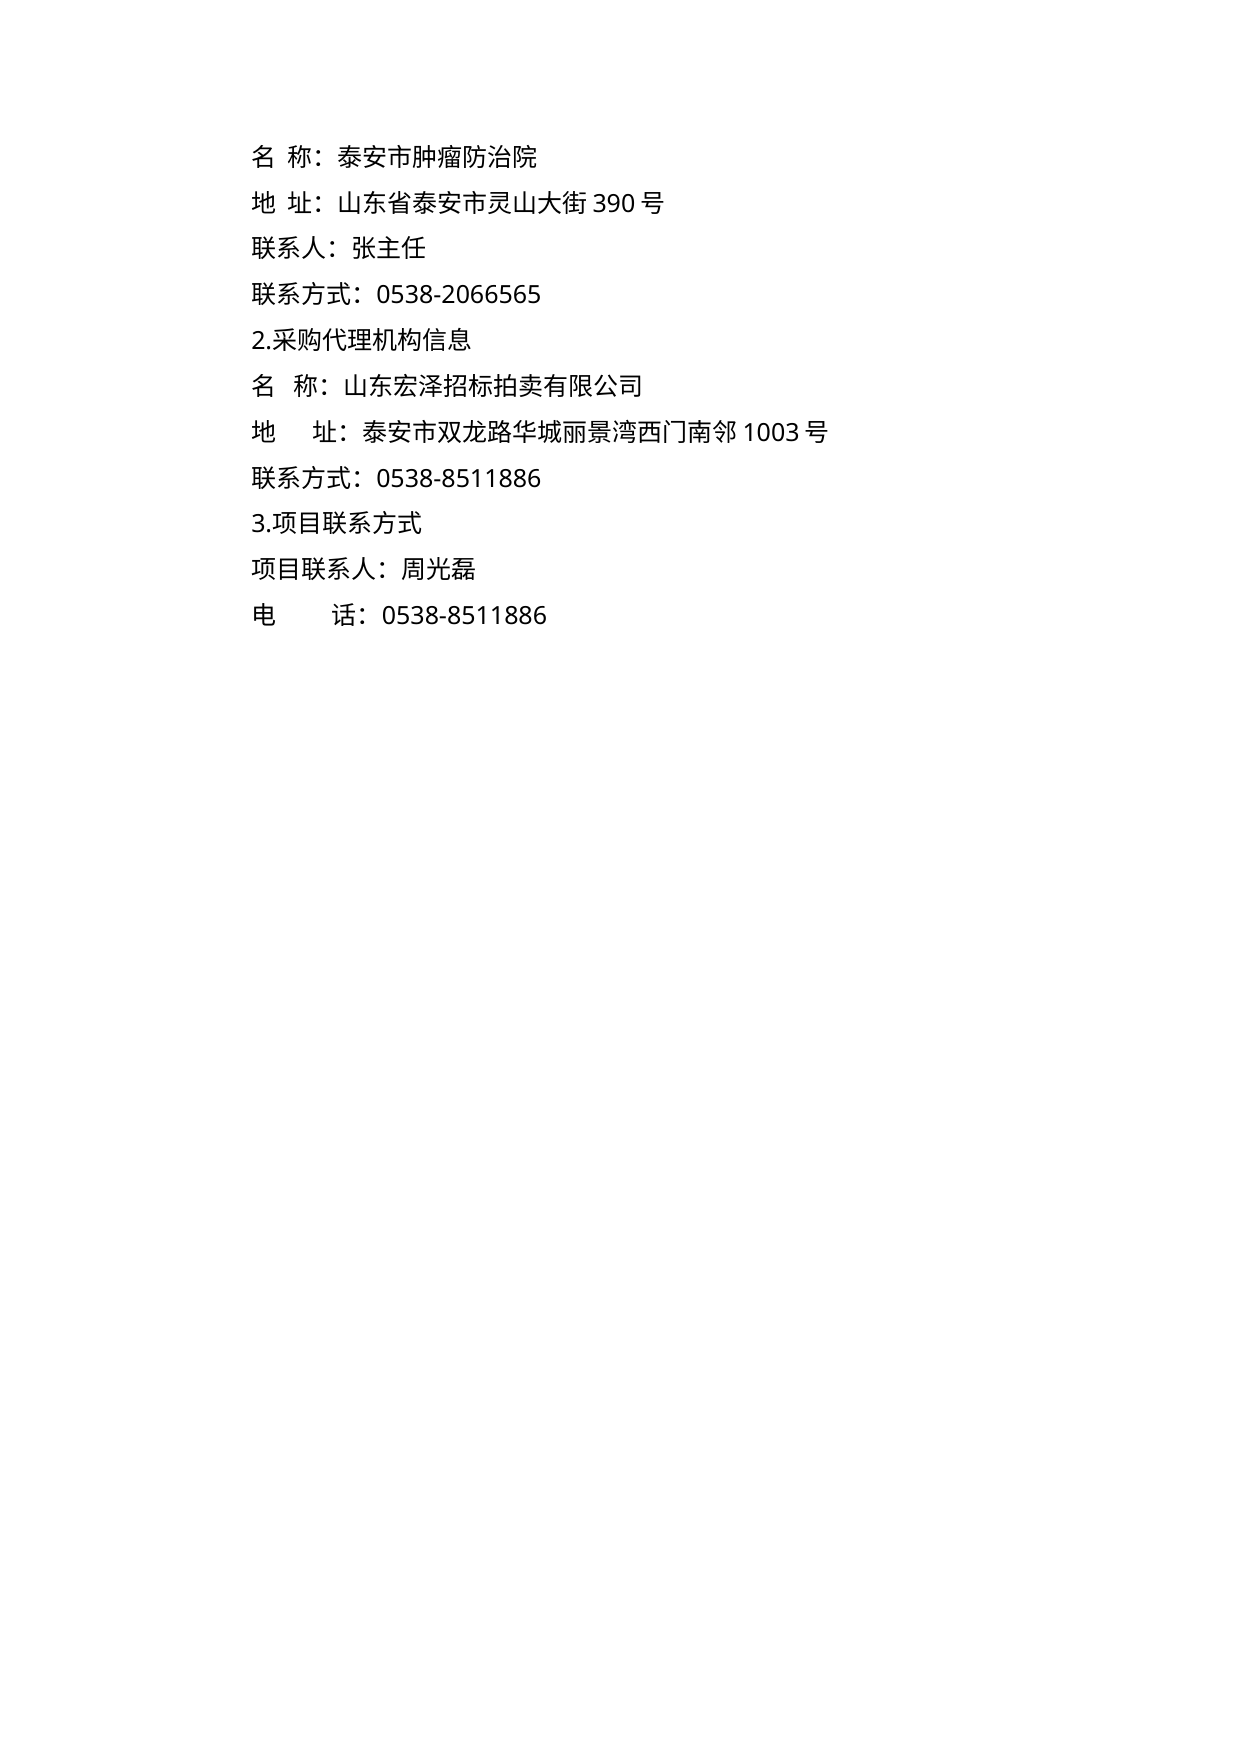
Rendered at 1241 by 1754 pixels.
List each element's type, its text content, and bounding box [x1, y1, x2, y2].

text 电 话：0538-8511886 [176, 588, 1064, 634]
text 地 址：山东省泰安市灵山大街390号 [176, 175, 1064, 221]
text 名 称：山东宏泽招标拍卖有限公司 [176, 359, 1064, 404]
text 地 址：泰安市双龙路华城丽景湾西门南邻1003号 [176, 404, 1064, 450]
text 2.采购代理机构信息 [176, 313, 1064, 359]
text 名 称：泰安市肿瘤防治院 [176, 129, 1064, 175]
text 联系人：张主任 [176, 221, 1064, 267]
text 项目联系人：周光磊 [176, 542, 1064, 588]
text 联系方式：0538-8511886 [176, 450, 1064, 496]
text 3.项目联系方式 [176, 496, 1064, 542]
text 联系方式：0538-2066565 [176, 267, 1064, 313]
